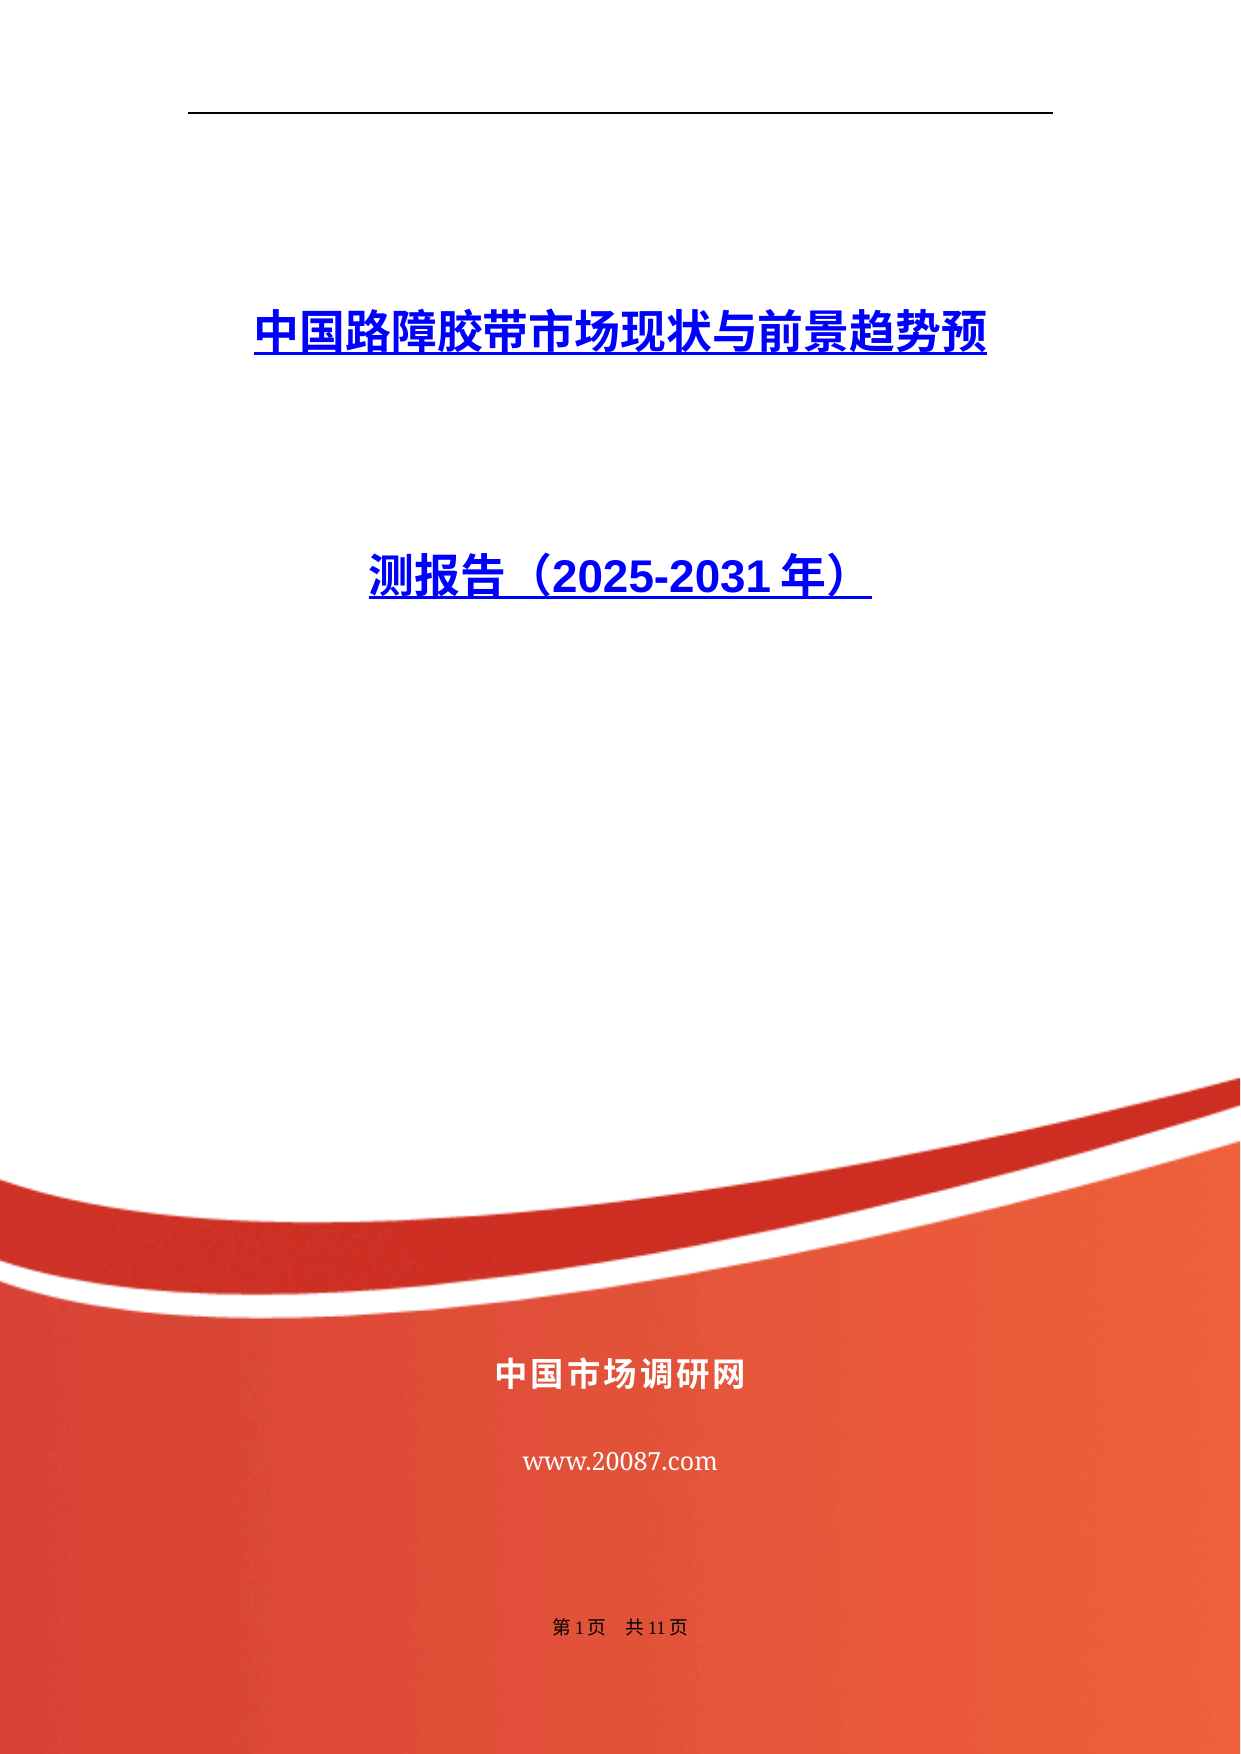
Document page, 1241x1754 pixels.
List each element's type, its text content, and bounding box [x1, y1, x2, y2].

text www.20087.com [187, 1428, 1053, 1493]
picture [0, 1006, 1241, 1754]
table_header 中国路障胶带市场现状与前景趋势预测报告（2025-2031年） [188, 207, 1053, 773]
subtitle 中国市场调研网 [187, 1339, 1053, 1404]
